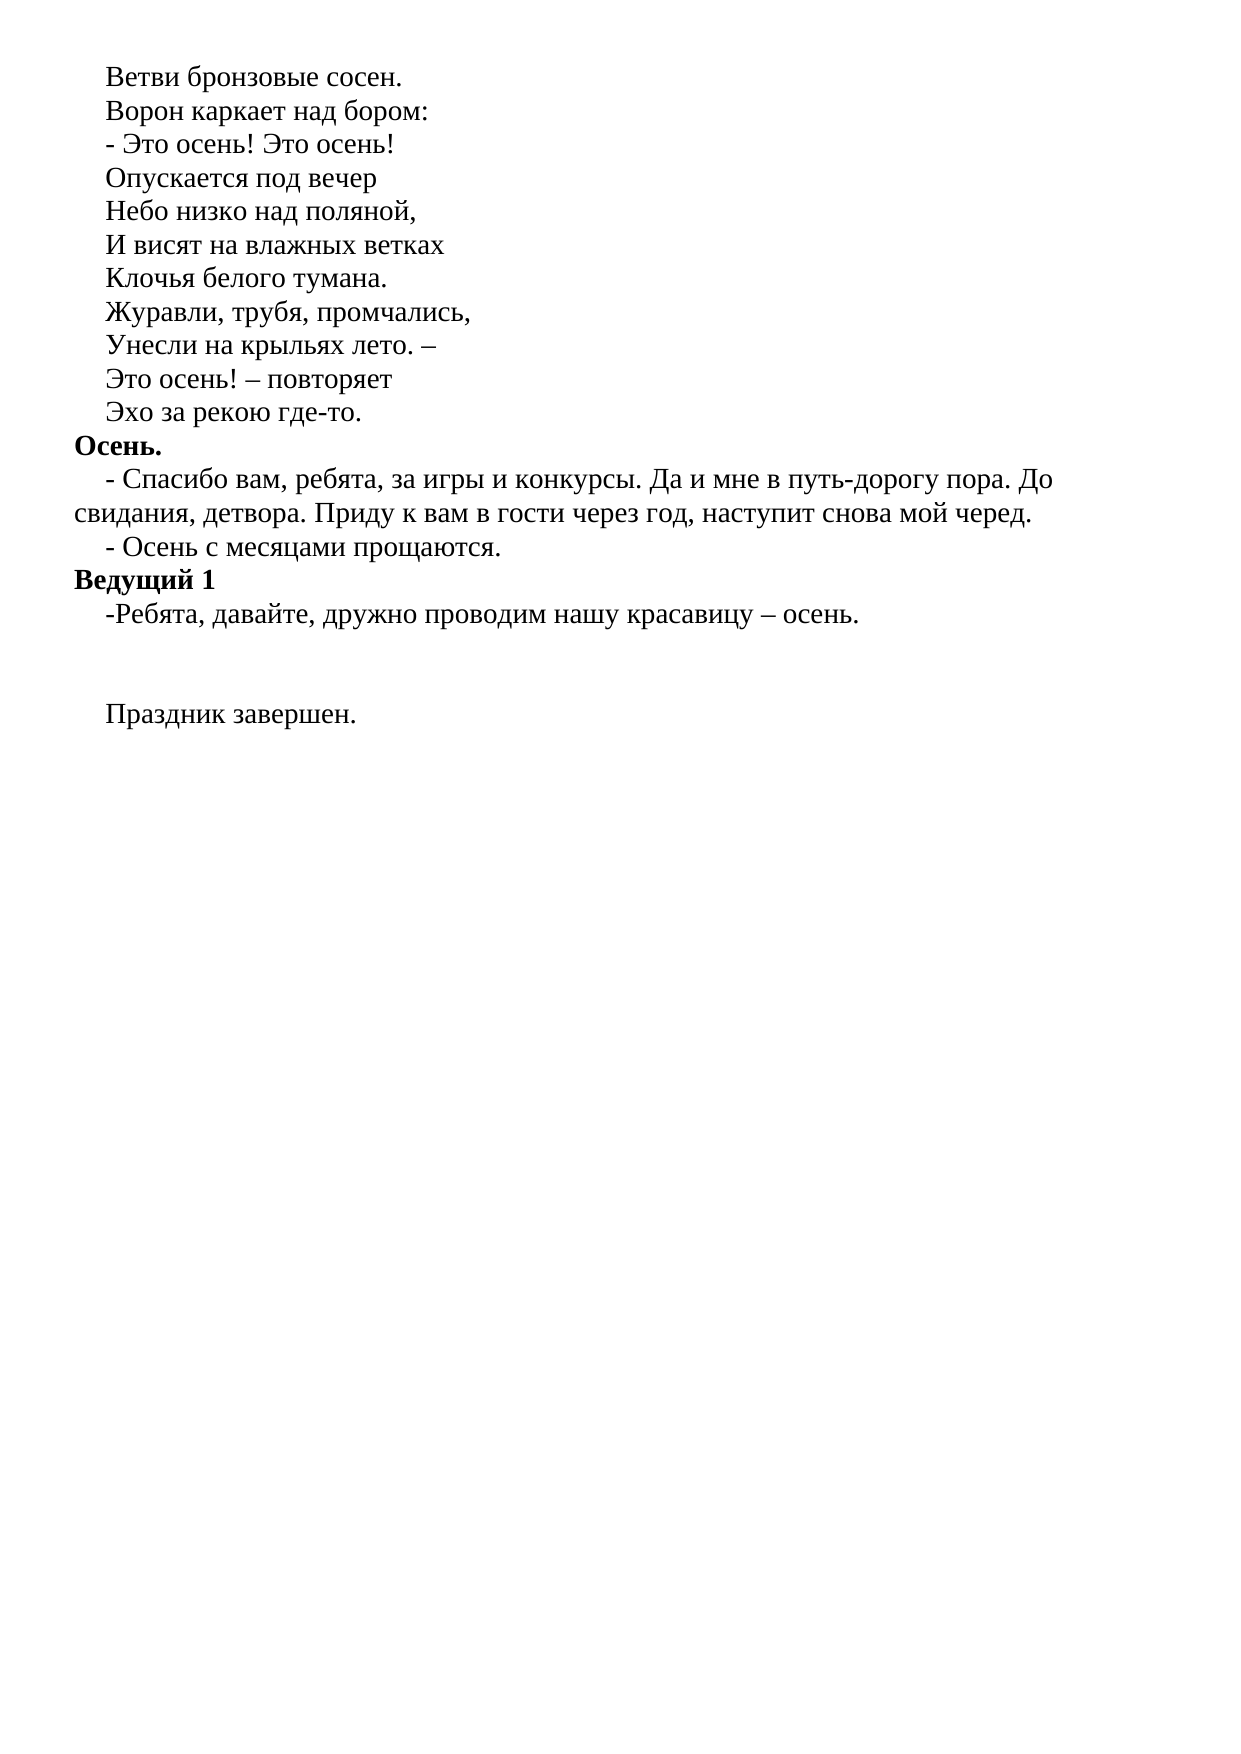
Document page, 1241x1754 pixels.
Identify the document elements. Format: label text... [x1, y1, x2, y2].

text Эхо за рекою где-то. [74, 394, 1152, 428]
text Осень. [74, 428, 1152, 462]
text Ведущий 1 [74, 562, 1152, 596]
text Ветви бронзовые сосен. [74, 59, 1152, 93]
text - Осень с месяцами прощаются. [74, 529, 1152, 562]
text - Это осень! Это осень! [74, 126, 1152, 160]
text Ворон каркает над бором: [74, 93, 1152, 126]
text - Спасибо вам, ребята, за игры и конкурсы. Да и мне в путь-дорогу пора. До свидания, детвора. Приду к вам в гости через год, наступит снова мой черед. [74, 462, 1152, 529]
text Праздник завершен. [74, 696, 1152, 730]
text Клочья белого тумана. [74, 260, 1152, 294]
text И висят на влажных ветках [74, 227, 1152, 260]
text Журавли, трубя, промчались, [74, 294, 1152, 327]
text Опускается под вечер [74, 160, 1152, 193]
text Небо низко над поляной, [74, 193, 1152, 227]
text -Ребята, давайте, дружно проводим нашу красавицу – осень. [74, 596, 1152, 629]
text Унесли на крыльях лето. – [74, 327, 1152, 361]
text Это осень! – повторяет [74, 361, 1152, 394]
